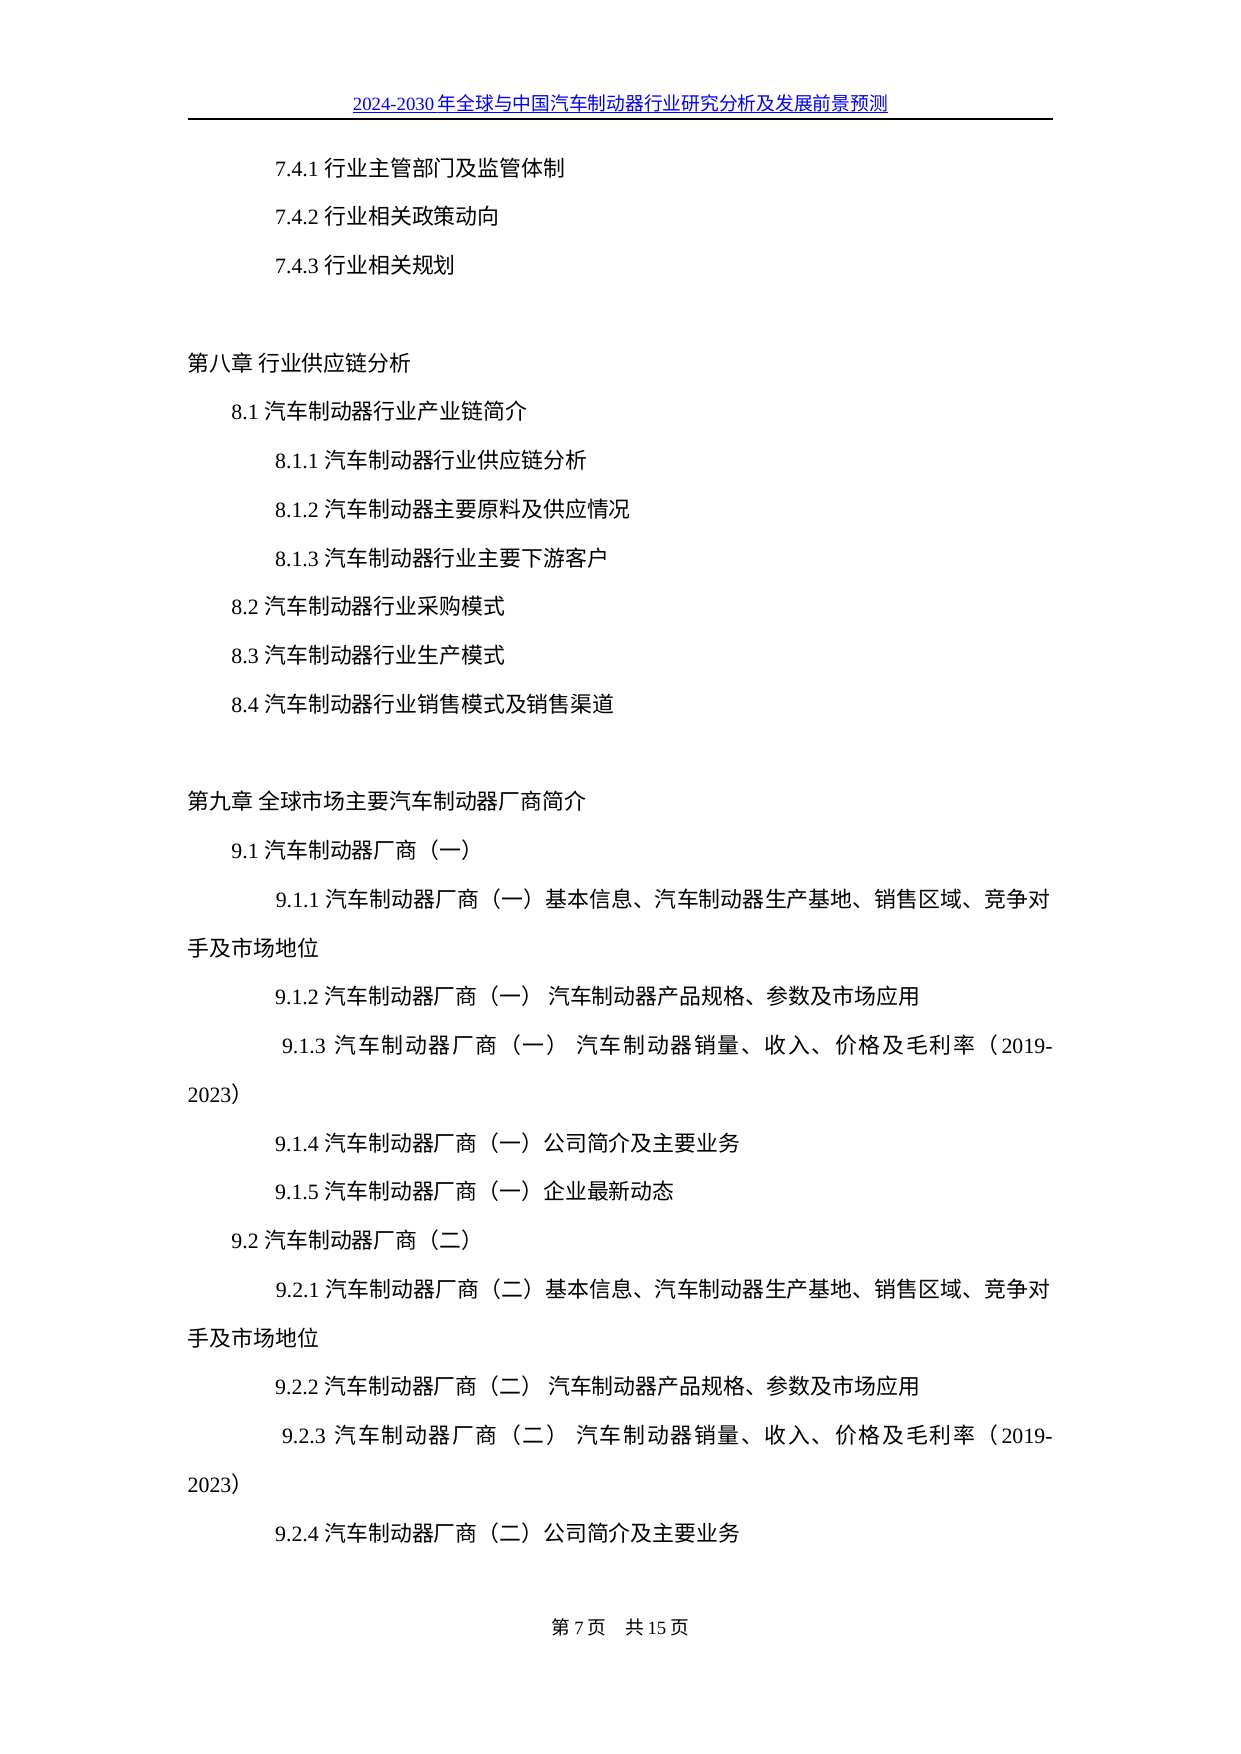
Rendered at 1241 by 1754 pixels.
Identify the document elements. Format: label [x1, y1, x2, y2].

text [187, 150, 1053, 1548]
